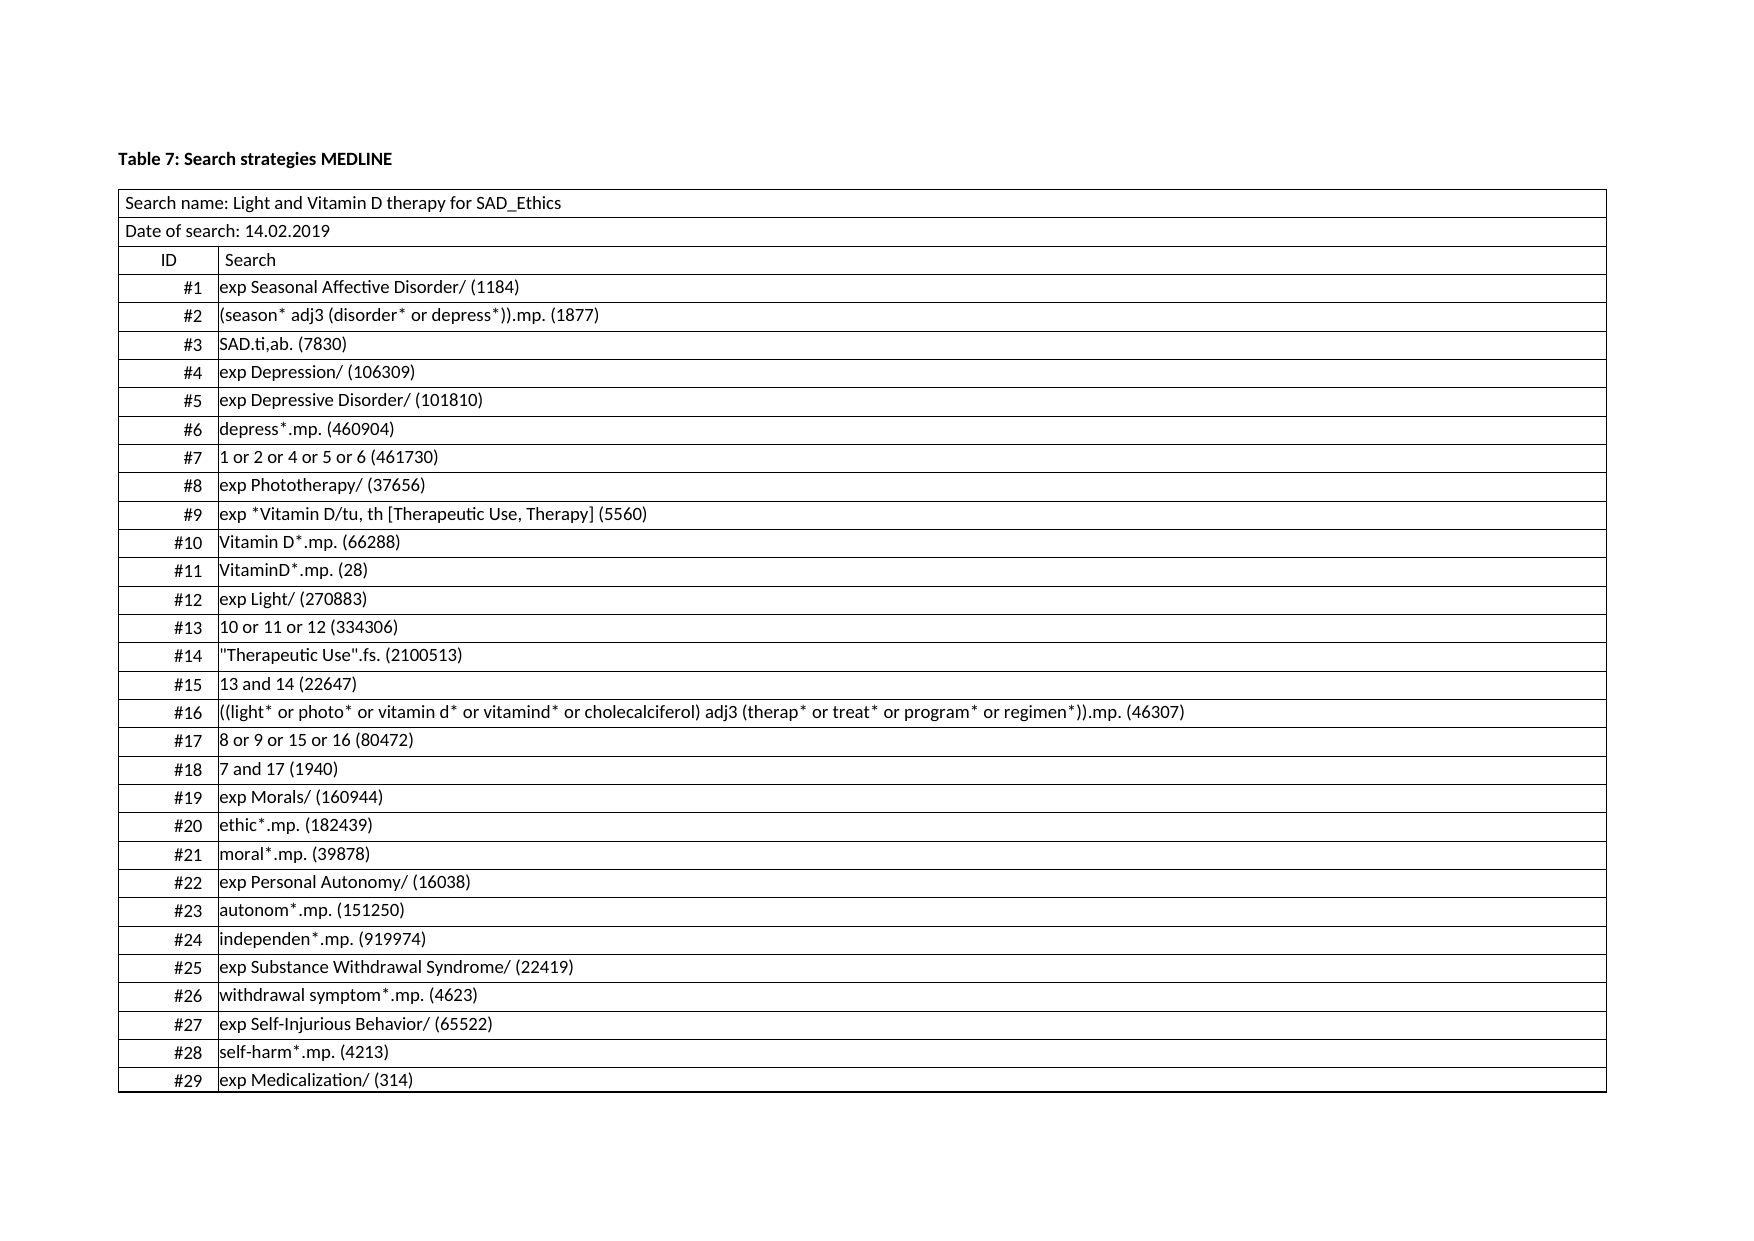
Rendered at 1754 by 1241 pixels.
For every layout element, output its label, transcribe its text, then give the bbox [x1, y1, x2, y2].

table_cell #8 [119, 473, 218, 501]
table_cell 8 or 9 or 15 or 16 (80472) [219, 728, 1606, 756]
table_cell Date of search: 14.02.2019 [119, 218, 1606, 246]
table_cell #9 [119, 502, 218, 529]
table_cell exp Light/ (270883) [219, 587, 1606, 614]
table_cell #17 [119, 728, 218, 756]
table_cell #23 [119, 898, 218, 926]
table_cell #16 [119, 700, 218, 727]
table_cell exp Self-Injurious Behavior/ (65522) [219, 1012, 1606, 1039]
table_cell #27 [119, 1012, 218, 1039]
table_cell self-harm*.mp. (4213) [219, 1040, 1606, 1067]
table_cell #13 [119, 615, 218, 642]
table_cell #14 [119, 643, 218, 671]
table_cell #18 [119, 757, 218, 784]
table_cell exp Substance Withdrawal Syndrome/ (22419) [219, 955, 1606, 982]
table_cell ID [119, 247, 218, 274]
table_cell #22 [119, 870, 218, 897]
table_cell #6 [119, 417, 218, 444]
table_cell #10 [119, 530, 218, 557]
table_cell #20 [119, 813, 218, 841]
table_cell 7 and 17 (1940) [219, 757, 1606, 784]
table_cell exp Depression/ (106309) [219, 360, 1606, 387]
table_cell #15 [119, 672, 218, 699]
table_cell #4 [119, 360, 218, 387]
table_cell (season* adj3 (disorder* or depress*)).mp. (1877) [219, 303, 1606, 331]
table_cell #19 [119, 785, 218, 812]
table_cell #24 [119, 927, 218, 954]
table_cell 1 or 2 or 4 or 5 or 6 (461730) [219, 445, 1606, 472]
table_cell 13 and 14 (22647) [219, 672, 1606, 699]
table_cell Vitamin D*.mp. (66288) [219, 530, 1606, 557]
table_cell ((light* or photo* or vitamin d* or vitamind* or cholecalciferol) adj3 (therap* or treat* or program* or regimen*)).mp. (46307) [219, 700, 1606, 727]
table_cell #5 [119, 388, 218, 416]
table_cell Search [219, 247, 1606, 274]
table_cell #26 [119, 983, 218, 1011]
table_cell exp *Vitamin D/tu, th [Therapeutic Use, Therapy] (5560) [219, 502, 1606, 529]
table_cell #1 [119, 275, 218, 302]
table_cell moral*.mp. (39878) [219, 842, 1606, 869]
table_cell #25 [119, 955, 218, 982]
table_cell 10 or 11 or 12 (334306) [219, 615, 1606, 642]
table_cell #12 [119, 587, 218, 614]
table_cell independen*.mp. (919974) [219, 927, 1606, 954]
table_cell #28 [119, 1040, 218, 1067]
table_cell exp Phototherapy/ (37656) [219, 473, 1606, 501]
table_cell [219, 1068, 1606, 1091]
table_cell #2 [119, 303, 218, 331]
table_cell exp Personal Autonomy/ (16038) [219, 870, 1606, 897]
table_cell #11 [119, 558, 218, 586]
table_cell VitaminD*.mp. (28) [219, 558, 1606, 586]
table_cell SAD.ti,ab. (7830) [219, 332, 1606, 359]
table_cell #7 [119, 445, 218, 472]
table_cell exp Morals/ (160944) [219, 785, 1606, 812]
table_cell exp Depressive Disorder/ (101810) [219, 388, 1606, 416]
table_cell withdrawal symptom*.mp. (4623) [219, 983, 1606, 1011]
table_cell ethic*.mp. (182439) [219, 813, 1606, 841]
table_cell #21 [119, 842, 218, 869]
table_header Search name: Light and Vitamin D therapy for SAD_Ethics [119, 190, 1606, 217]
text Table 7: Search strategies MEDLINE [118, 148, 1606, 171]
table_cell "Therapeutic Use".fs. (2100513) [219, 643, 1606, 671]
table_cell autonom*.mp. (151250) [219, 898, 1606, 926]
table_cell depress*.mp. (460904) [219, 417, 1606, 444]
table_cell #3 [119, 332, 218, 359]
table_cell #29 [119, 1068, 218, 1091]
table_cell exp Seasonal Affective Disorder/ (1184) [219, 275, 1606, 302]
